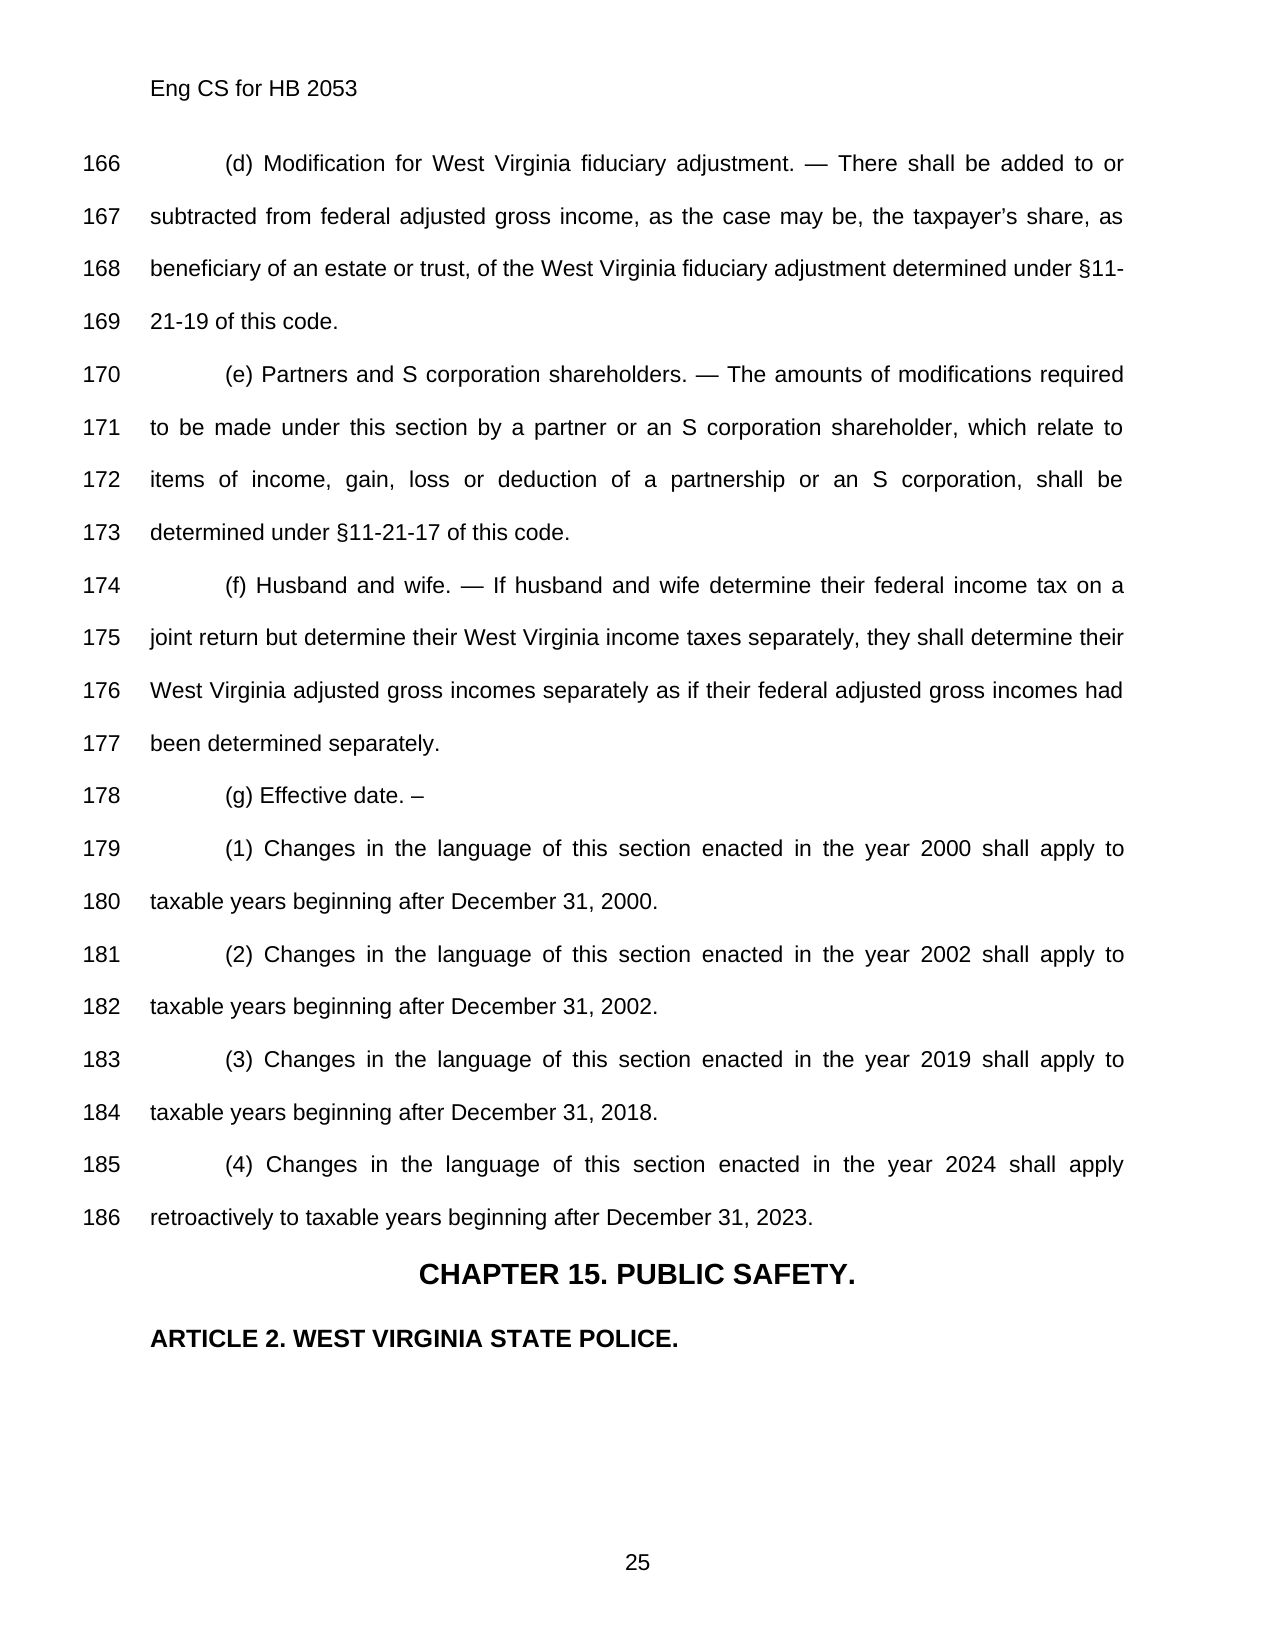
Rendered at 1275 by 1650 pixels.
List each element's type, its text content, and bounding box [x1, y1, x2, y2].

subtitle Chapter 15. Public Safety. [150, 1257, 1125, 1290]
text (2) Changes in the language of this section enacted in the year 2002 shall apply to taxable years beginning after December 31, 2002. [150, 941, 1125, 1020]
text (e) Partners and S corporation shareholders. — The amounts of modifications required to be made under this section by a partner or an S corporation shareholder, which relate to items of income, gain, loss or deduction of a partnership or an S corporation, shall be determined under §11-21-17 of this code. [150, 361, 1125, 545]
text (3) Changes in the language of this section enacted in the year 2019 shall apply to taxable years beginning after December 31, 2018. [150, 1046, 1125, 1125]
text (4) Changes in the language of this section enacted in the year 2024 shall apply retroactively to taxable years beginning after December 31, 2023. [150, 1151, 1125, 1231]
text (f) Husband and wife. — If husband and wife determine their federal income tax on a joint return but determine their West Virginia income taxes separately, they shall determine their West Virginia adjusted gross incomes separately as if their federal adjusted gross incomes had been determined separately. [150, 572, 1125, 756]
text (1) Changes in the language of this section enacted in the year 2000 shall apply to taxable years beginning after December 31, 2000. [150, 835, 1125, 914]
text (d) Modification for West Virginia fiduciary adjustment. — There shall be added to or subtracted from federal adjusted gross income, as the case may be, the taxpayer’s share, as beneficiary of an estate or trust, of the West Virginia fiduciary adjustment determined under §11-21-19 of this code. [150, 150, 1125, 334]
text (g) Effective date. – [150, 782, 1125, 809]
subtitle Article 2. West Virginia State Police. [150, 1324, 1125, 1353]
